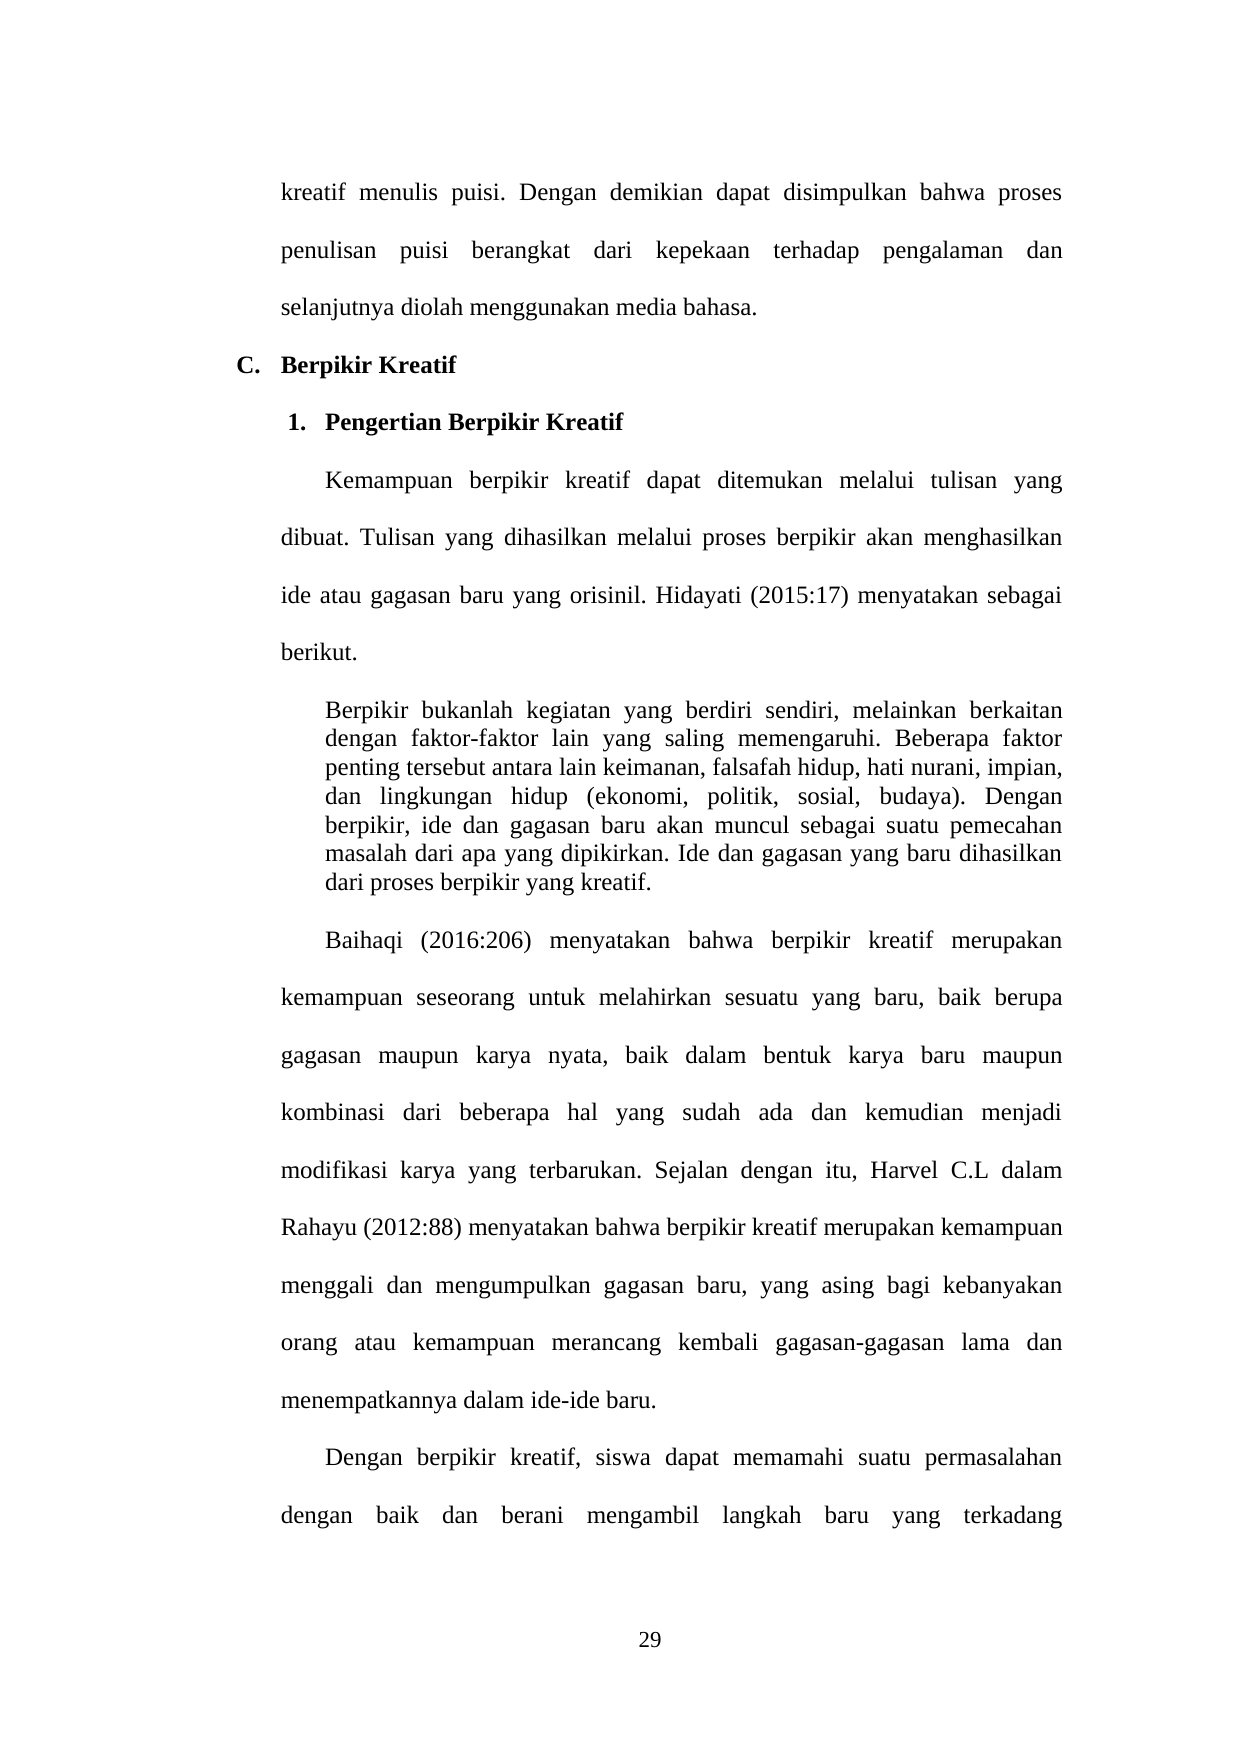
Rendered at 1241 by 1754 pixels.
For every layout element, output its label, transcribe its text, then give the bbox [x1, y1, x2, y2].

list Kemampuan berpikir kreatif dapat ditemukan melalui tulisan yang dibuat. Tulisan yang dihasilkan melalui proses berpikir akan menghasilkan ide atau gagasan baru yang orisinil. Hidayati (2015:17) menyatakan sebagai berikut. [281, 465, 1063, 666]
list Berpikir Kreatif [236, 350, 1063, 378]
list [281, 177, 1063, 321]
list Pengertian Berpikir Kreatif [287, 407, 1063, 436]
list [281, 1442, 1063, 1528]
list Baihaqi (2016:206) menyatakan bahwa berpikir kreatif merupakan kemampuan seseorang untuk melahirkan sesuatu yang baru, baik berupa gagasan maupun karya nyata, baik dalam bentuk karya baru maupun kombinasi dari beberapa hal yang sudah ada dan kemudian menjadi modifikasi karya yang terbarukan. Sejalan dengan itu, Harvel C.L dalam Rahayu (2012:88) menyatakan bahwa berpikir kreatif merupakan kemampuan menggali dan mengumpulkan gagasan baru, yang asing bagi kebanyakan orang atau kemampuan merancang kembali gagasan-gagasan lama dan menempatkannya dalam ide-ide baru. [281, 925, 1063, 1413]
list Berpikir bukanlah kegiatan yang berdiri sendiri, melainkan berkaitan dengan faktor-faktor lain yang saling memengaruhi. Beberapa faktor penting tersebut antara lain keimanan, falsafah hidup, hati nurani, impian, dan lingkungan hidup (ekonomi, politik, sosial, budaya). Dengan berpikir, ide dan gagasan baru akan muncul sebagai suatu pemecahan masalah dari apa yang dipikirkan. Ide dan gagasan yang baru dihasilkan dari proses berpikir yang kreatif. [325, 695, 1063, 896]
